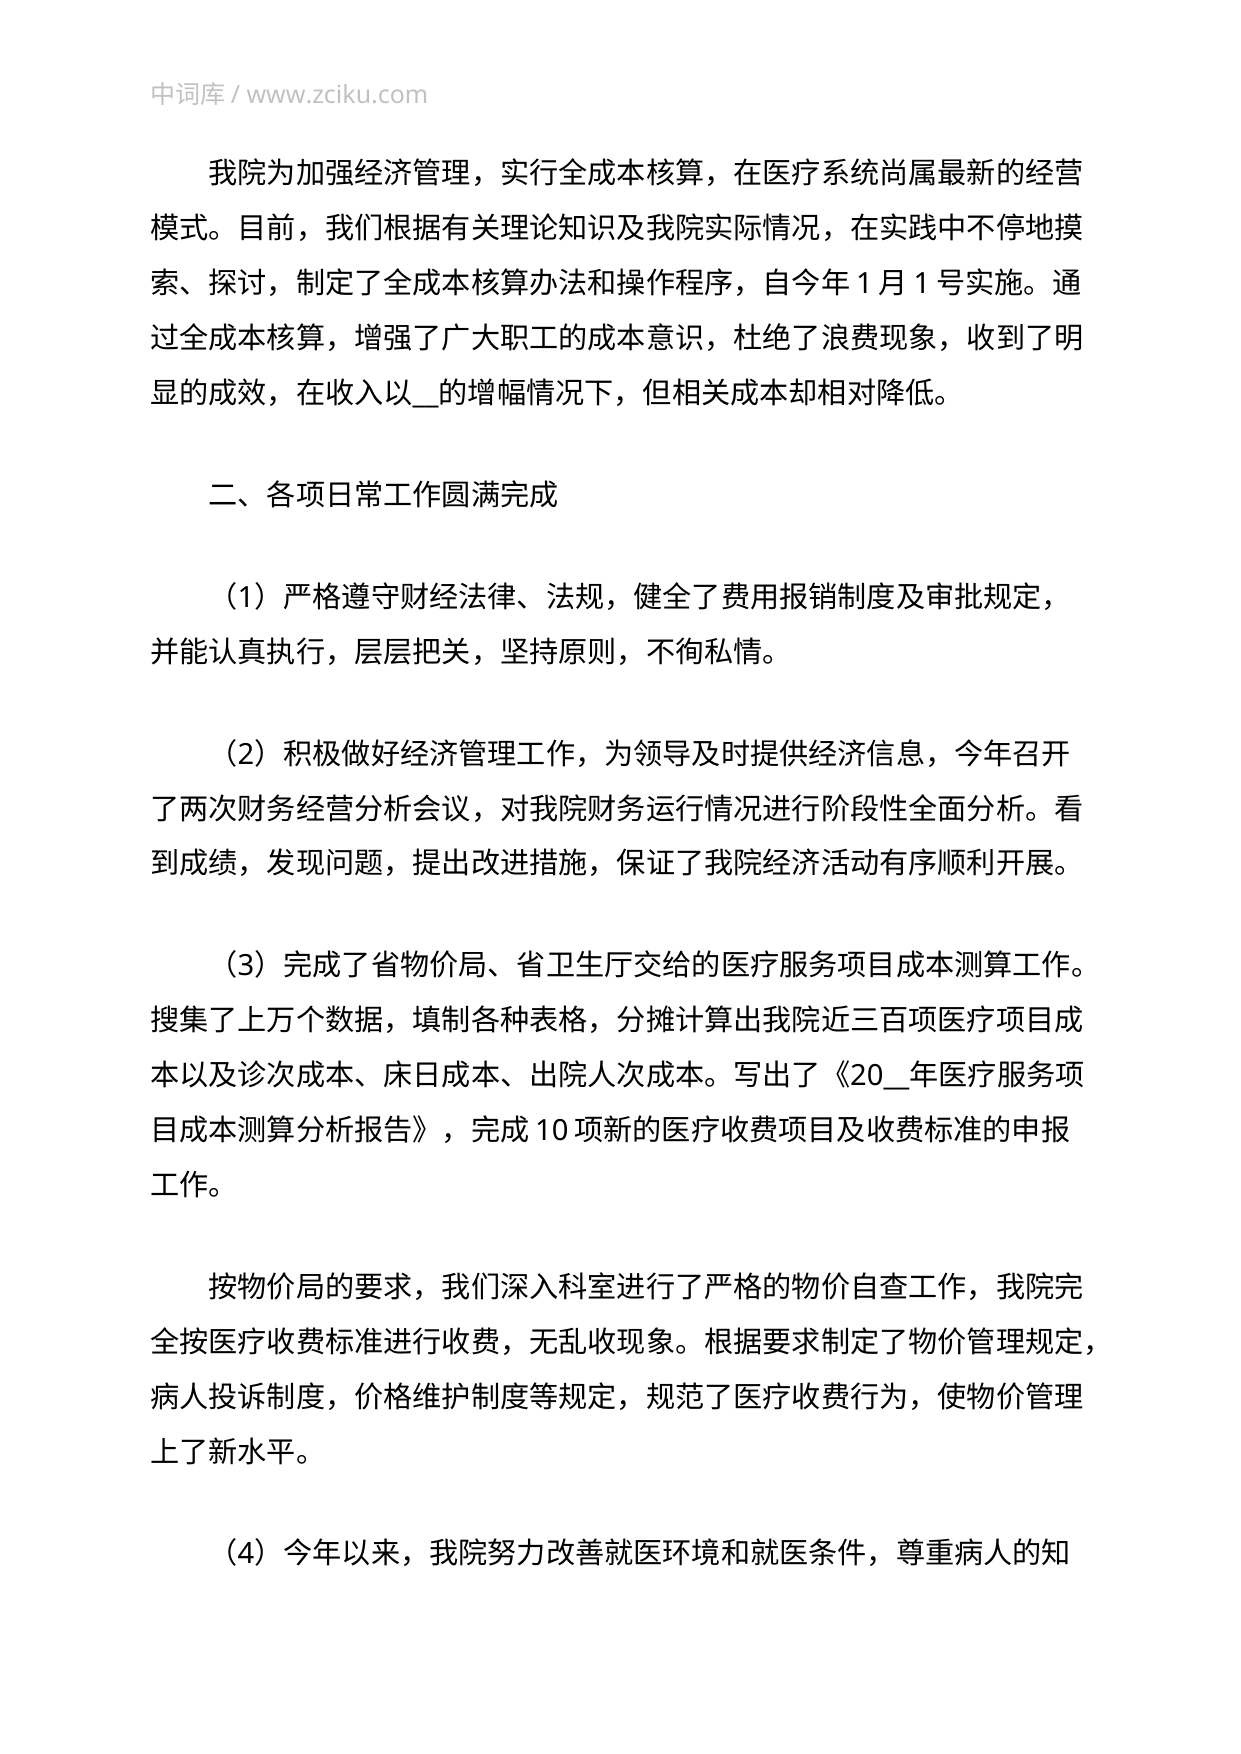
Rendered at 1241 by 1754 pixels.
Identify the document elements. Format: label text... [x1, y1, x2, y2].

text （1）严格遵守财经法律、法规，健全了费用报销制度及审批规定，并能认真执行，层层把关，坚持原则，不徇私情。 [150, 573, 1090, 671]
text 二、各项日常工作圆满完成 [150, 472, 1090, 514]
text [150, 1530, 1090, 1572]
text （2）积极做好经济管理工作，为领导及时提供经济信息，今年召开了两次财务经营分析会议，对我院财务运行情况进行阶段性全面分析。看到成绩，发现问题，提出改进措施，保证了我院经济活动有序顺利开展。 [150, 730, 1090, 882]
text （3）完成了省物价局、省卫生厅交给的医疗服务项目成本测算工作。搜集了上万个数据，填制各种表格，分摊计算出我院近三百项医疗项目成本以及诊次成本、床日成本、出院人次成本。写出了《20__年医疗服务项目成本测算分析报告》，完成10项新的医疗收费项目及收费标准的申报工作。 [150, 942, 1090, 1204]
text 按物价局的要求，我们深入科室进行了严格的物价自查工作，我院完全按医疗收费标准进行收费，无乱收现象。根据要求制定了物价管理规定，病人投诉制度，价格维护制度等规定，规范了医疗收费行为，使物价管理上了新水平。 [150, 1263, 1090, 1471]
text 我院为加强经济管理，实行全成本核算，在医疗系统尚属最新的经营模式。目前，我们根据有关理论知识及我院实际情况，在实践中不停地摸索、探讨，制定了全成本核算办法和操作程序，自今年1月1号实施。通过全成本核算，增强了广大职工的成本意识，杜绝了浪费现象，收到了明显的成效，在收入以__的增幅情况下，但相关成本却相对降低。 [150, 150, 1090, 412]
